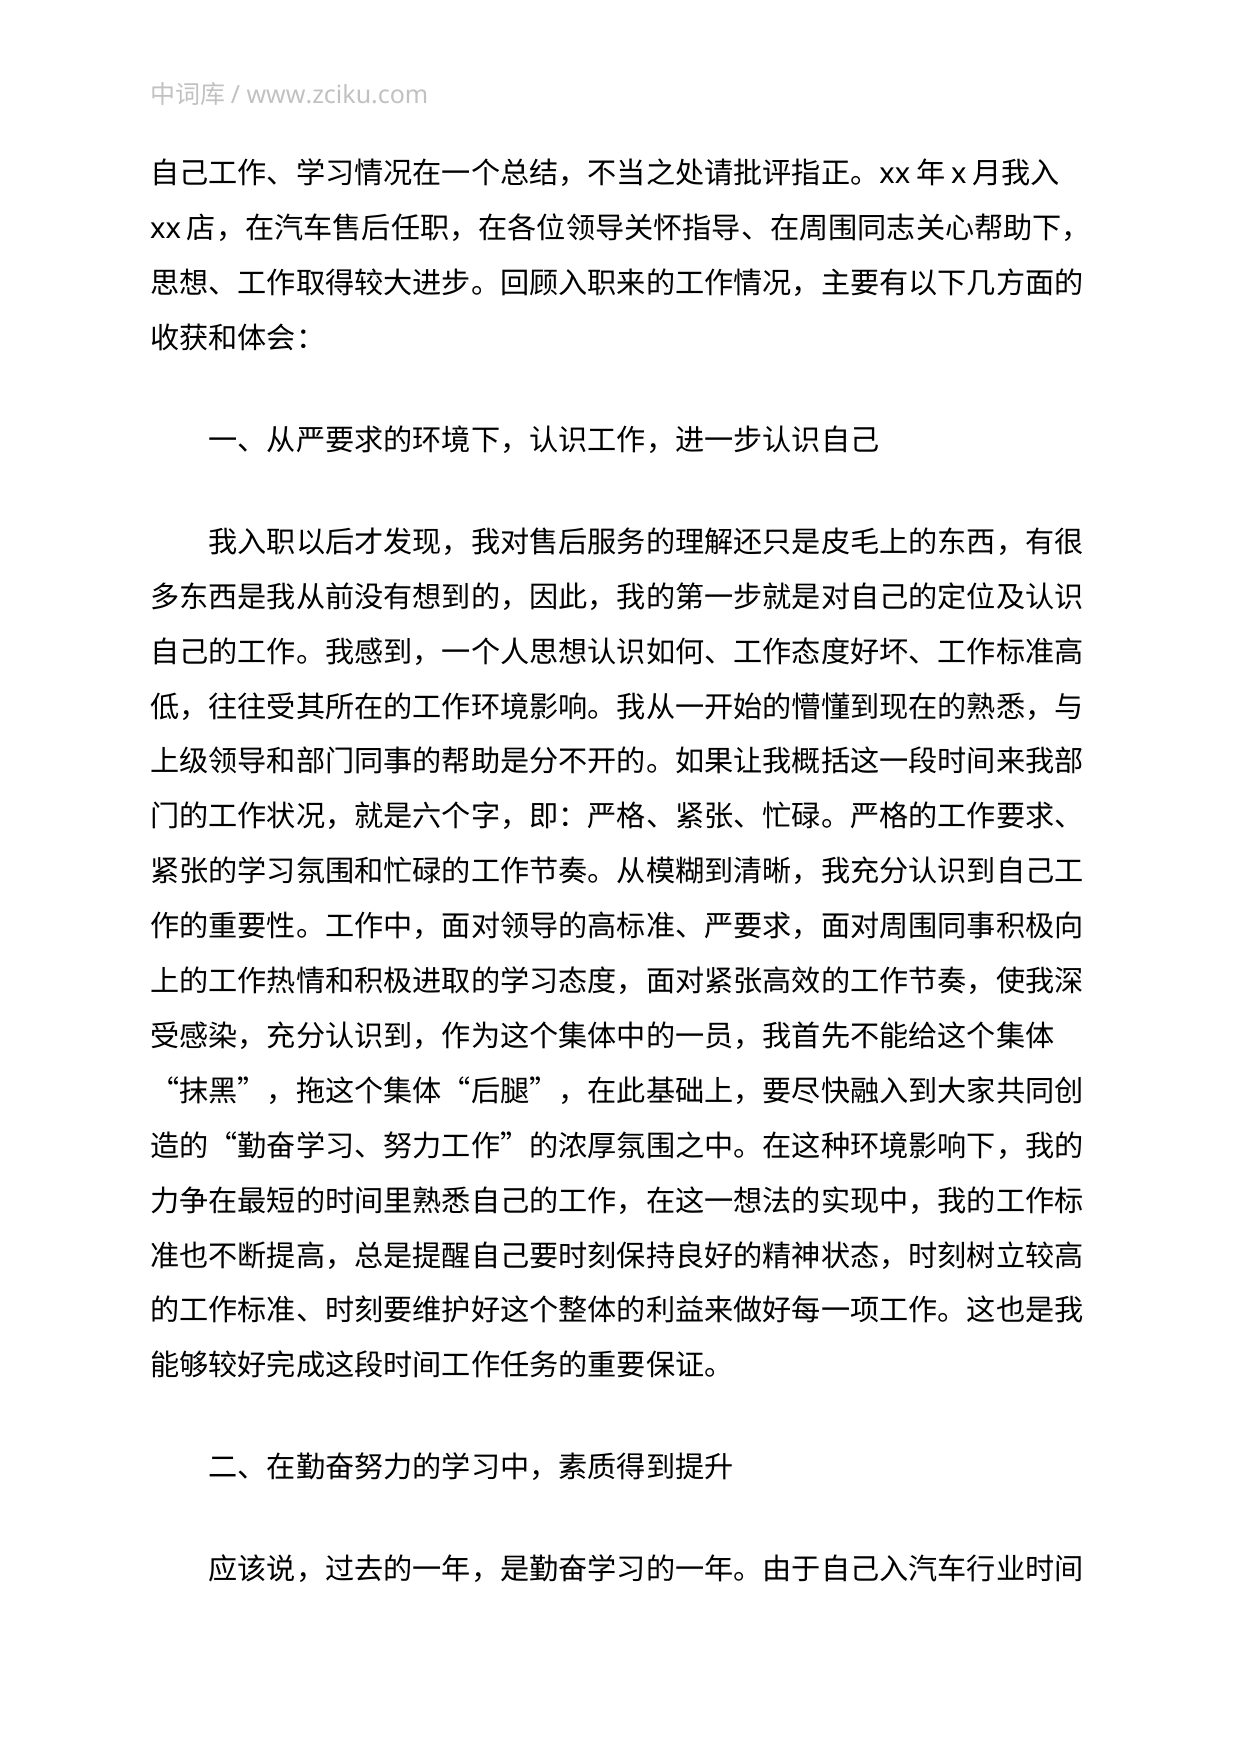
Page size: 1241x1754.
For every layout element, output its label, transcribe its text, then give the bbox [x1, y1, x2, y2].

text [150, 1545, 1090, 1588]
text 一、从严要求的环境下，认识工作，进一步认识自己 [150, 417, 1090, 459]
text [150, 150, 1090, 357]
text 二、在勤奋努力的学习中，素质得到提升 [150, 1444, 1090, 1486]
text 我入职以后才发现，我对售后服务的理解还只是皮毛上的东西，有很多东西是我从前没有想到的，因此，我的第一步就是对自己的定位及认识自己的工作。我感到，一个人思想认识如何、工作态度好坏、工作标准高低，往往受其所在的工作环境影响。我从一开始的懵懂到现在的熟悉，与上级领导和部门同事的帮助是分不开的。如果让我概括这一段时间来我部门的工作状况，就是六个字，即：严格、紧张、忙碌。严格的工作要求、紧张的学习氛围和忙碌的工作节奏。从模糊到清晰，我充分认识到自己工作的重要性。工作中，面对领导的高标准、严要求，面对周围同事积极向上的工作热情和积极进取的学习态度，面对紧张高效的工作节奏，使我深受感染，充分认识到，作为这个集体中的一员，我首先不能给这个集体“抹黑”，拖这个集体“后腿”，在此基础上，要尽快融入到大家共同创造的“勤奋学习、努力工作”的浓厚氛围之中。在这种环境影响下，我的力争在最短的时间里熟悉自己的工作，在这一想法的实现中，我的工作标准也不断提高，总是提醒自己要时刻保持良好的精神状态，时刻树立较高的工作标准、时刻要维护好这个整体的利益来做好每一项工作。这也是我能够较好完成这段时间工作任务的重要保证。 [150, 518, 1090, 1384]
